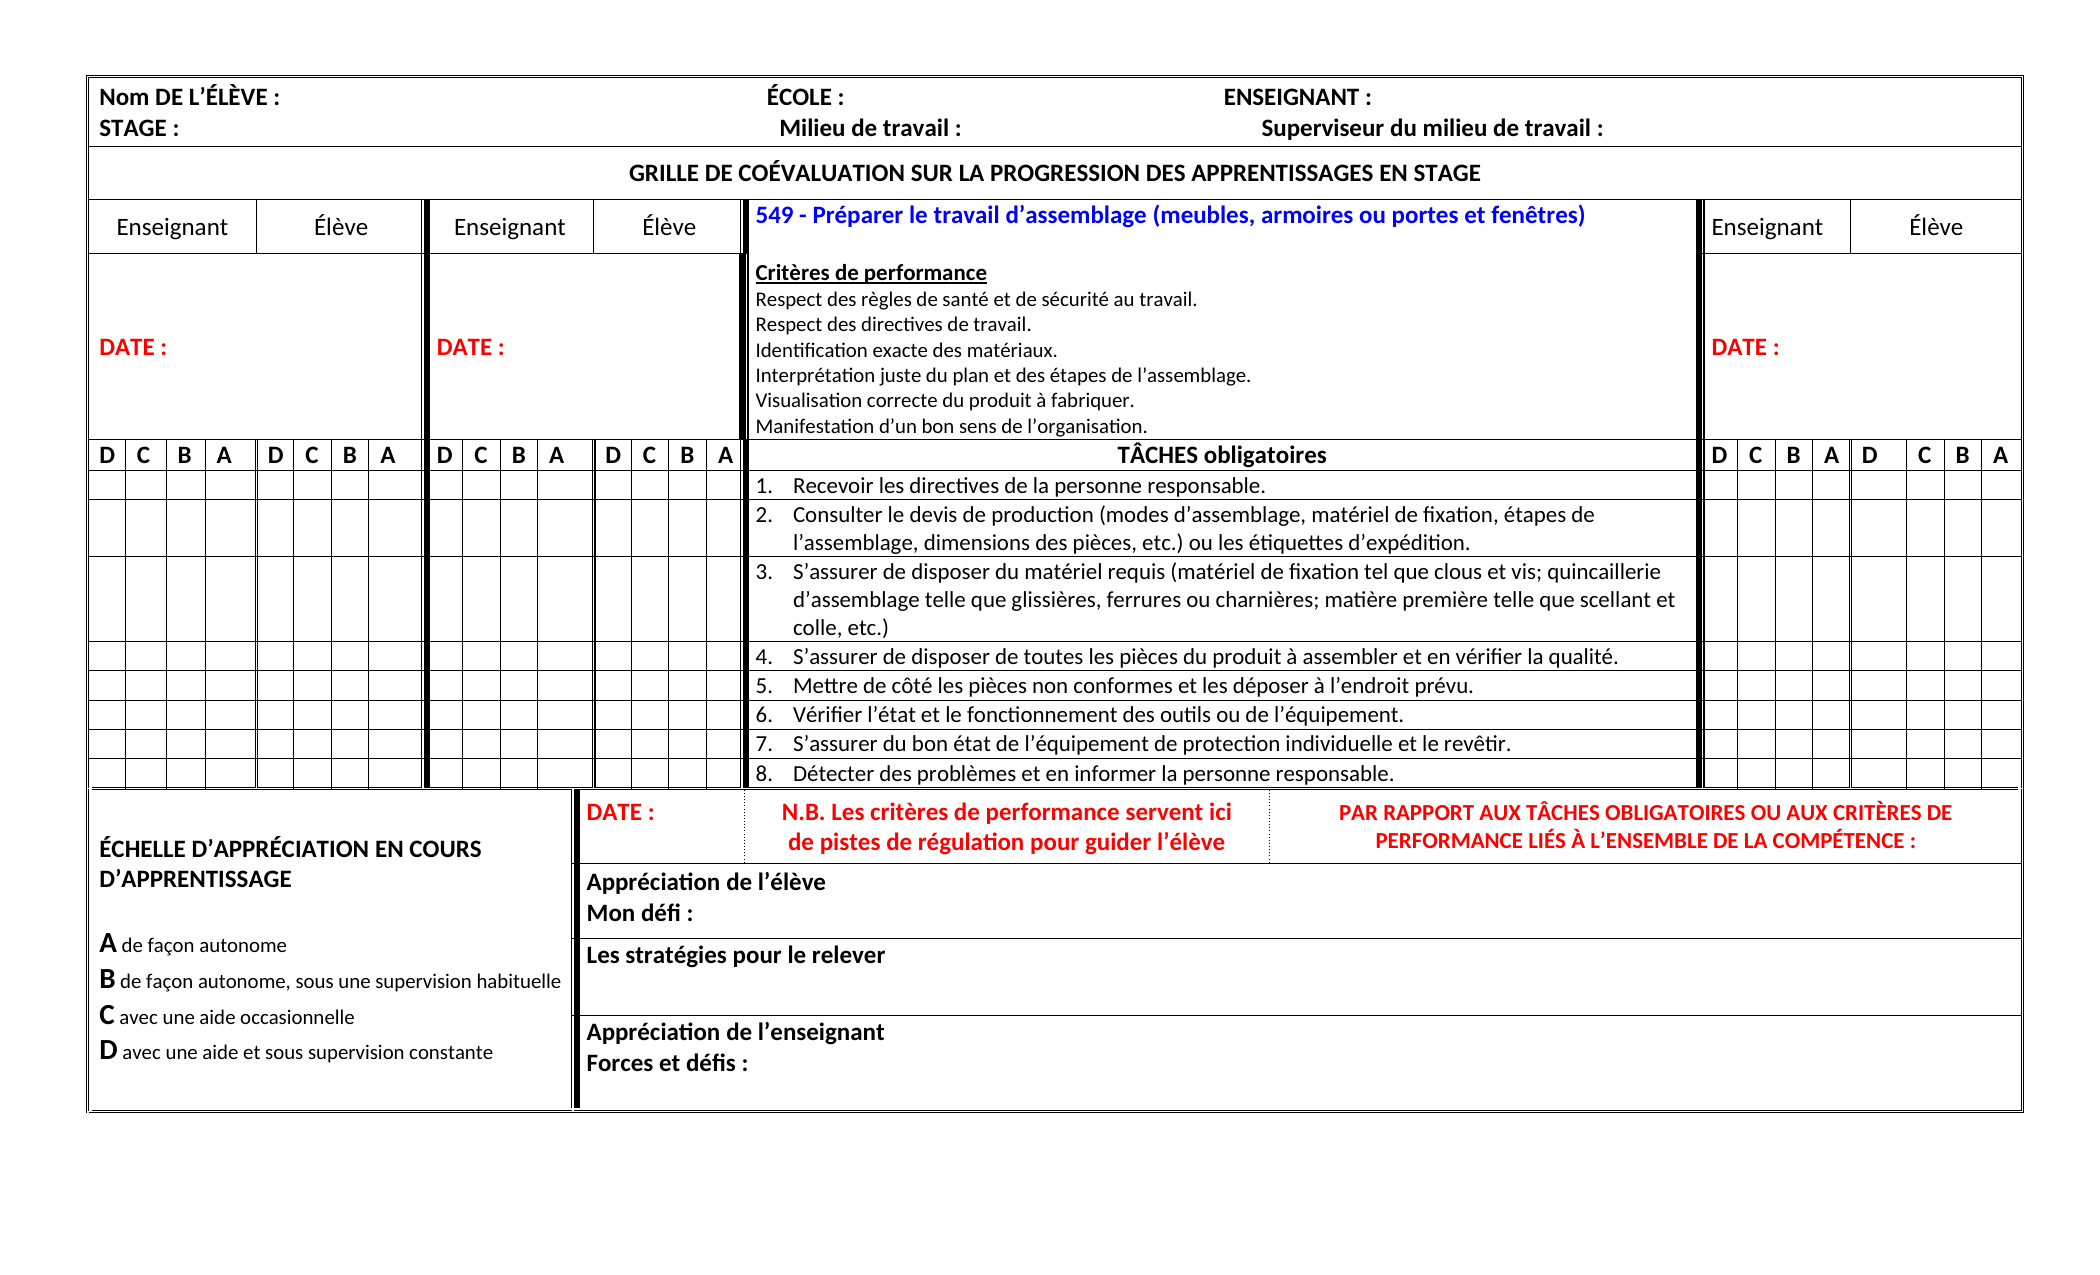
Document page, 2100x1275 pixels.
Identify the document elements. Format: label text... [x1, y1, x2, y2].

table_cell Enseignant [430, 200, 593, 253]
table_cell [206, 671, 255, 699]
table_cell [1813, 671, 1849, 699]
table_cell [1907, 471, 1944, 499]
table_cell [1738, 701, 1775, 728]
table_cell [167, 671, 205, 699]
table_cell [258, 671, 293, 699]
table_cell [126, 557, 166, 641]
table_cell Consulter le devis de production (modes d’assemblage, matériel de fixation, étapes de l’assemblage, dimensions des pièces, etc.) ou les étiquettes d’expédition. [749, 500, 1696, 556]
table_cell [1982, 500, 2021, 556]
table_cell [538, 642, 592, 670]
table_cell C [463, 440, 500, 470]
table_cell [501, 671, 537, 699]
table_cell [430, 730, 462, 758]
table_cell [369, 759, 421, 787]
table_cell [1982, 557, 2021, 641]
table_cell [1907, 730, 1944, 758]
table_cell [1738, 671, 1775, 699]
table_cell [369, 557, 421, 641]
table_cell [1776, 557, 1812, 641]
table_cell A [1813, 440, 1849, 470]
table_cell [463, 730, 500, 758]
table_cell B [332, 440, 368, 470]
table_cell N.B. Les critères de performance servent ici de pistes de régulation pour guider l’élève [744, 790, 1269, 863]
table_cell [1776, 701, 1812, 728]
table_cell [463, 759, 500, 787]
table_cell [1776, 500, 1812, 556]
table_cell [501, 730, 537, 758]
table_cell [258, 642, 293, 670]
table_cell [707, 557, 740, 641]
table_cell [332, 759, 368, 787]
table_cell [538, 500, 592, 556]
table_cell [294, 730, 331, 758]
table_cell [632, 642, 668, 670]
table_cell [538, 701, 592, 728]
table_cell Appréciation de l’élève Mon défi : [580, 864, 2021, 938]
table_cell [206, 759, 255, 787]
table_cell B [669, 440, 706, 470]
table_cell B [1776, 440, 1812, 470]
table_header Nom DE L’ÉLÈVE : ÉCOLE : ENSEIGNANT : STAGE : Milieu de travail : Superviseur du milieu de travail : [89, 78, 2021, 146]
table_cell [1705, 759, 1737, 787]
table_cell [707, 730, 740, 758]
table_cell [707, 642, 740, 670]
table_cell [1982, 671, 2021, 699]
table_cell [167, 471, 205, 499]
table_cell D [258, 440, 293, 470]
table_cell B [501, 440, 537, 470]
table_cell Élève [257, 200, 421, 253]
table_cell A [538, 440, 592, 470]
table_cell [1907, 759, 1944, 787]
table_cell [1813, 471, 1849, 499]
table_cell [463, 471, 500, 499]
table_cell [669, 500, 706, 556]
table_cell TÂCHES obligatoires [749, 440, 1696, 470]
table_cell [1705, 730, 1737, 758]
table_cell [1982, 701, 2021, 728]
table_cell [501, 759, 537, 787]
table_cell [669, 471, 706, 499]
table_cell [126, 701, 166, 728]
table_cell [126, 471, 166, 499]
table_cell [669, 642, 706, 670]
table_cell [258, 500, 293, 556]
table_cell [294, 471, 331, 499]
table_cell [1852, 471, 1906, 499]
table_cell [463, 671, 500, 699]
table_cell C [1907, 440, 1944, 470]
table_cell D [430, 440, 462, 470]
table_cell [1776, 759, 1812, 787]
table_cell A [206, 440, 255, 470]
table_cell [596, 557, 631, 641]
table_cell [1852, 671, 1906, 699]
table_cell [332, 671, 368, 699]
table_cell B [167, 440, 205, 470]
table_cell [430, 471, 462, 499]
table_cell [369, 642, 421, 670]
table_cell [1852, 701, 1906, 728]
table_cell [632, 759, 668, 787]
table_cell [1852, 730, 1906, 758]
table_cell [1907, 557, 1944, 641]
table_cell [669, 701, 706, 728]
table_cell [206, 701, 255, 728]
table_cell [126, 500, 166, 556]
table_cell D [89, 440, 125, 470]
table_cell [501, 500, 537, 556]
table_cell Élève [594, 200, 740, 253]
table_cell [1982, 730, 2021, 758]
table_cell [669, 557, 706, 641]
table_cell [1982, 759, 2021, 787]
table_cell [206, 471, 255, 499]
table_cell Enseignant [1705, 200, 1850, 253]
table_cell [1813, 557, 1849, 641]
table_cell [596, 730, 631, 758]
table_cell [294, 671, 331, 699]
table_cell [632, 471, 668, 499]
table_cell Vérifier l’état et le fonctionnement des outils ou de l’équipement. [749, 701, 1696, 728]
table_cell C [294, 440, 331, 470]
table_cell [430, 701, 462, 728]
table_cell [1945, 759, 1981, 787]
table_cell Par rapport aux tâches obligatoires ou aux critères de performance liés à l’ensemble de la compétence : [1269, 787, 2021, 863]
table_cell [1945, 701, 1981, 728]
table_cell Mettre de côté les pièces non conformes et les déposer à l’endroit prévu. [749, 671, 1696, 699]
table_cell [707, 471, 740, 499]
table_cell [1738, 642, 1775, 670]
table_cell [1852, 500, 1906, 556]
table_cell [1738, 471, 1775, 499]
table_cell [538, 671, 592, 699]
table_cell [501, 642, 537, 670]
table_cell S’assurer du bon état de l’équipement de protection individuelle et le revêtir. [749, 730, 1696, 758]
table_cell [294, 642, 331, 670]
table_cell Détecter des problèmes et en informer la personne responsable. [749, 759, 1696, 787]
table_cell [1852, 759, 1906, 787]
table_cell [1813, 500, 1849, 556]
table_cell [126, 759, 166, 787]
table_cell [669, 671, 706, 699]
table_cell [430, 642, 462, 670]
table_cell [1813, 759, 1849, 787]
table_cell B [1945, 440, 1981, 470]
table_cell [332, 730, 368, 758]
table_cell [1813, 642, 1849, 670]
table_cell [1813, 701, 1849, 728]
table_cell [1705, 642, 1737, 670]
table_cell [430, 759, 462, 787]
table_cell A [369, 440, 421, 470]
table_cell [1738, 759, 1775, 787]
table_cell [369, 471, 421, 499]
table_cell [89, 730, 125, 758]
table_cell [596, 671, 631, 699]
table_cell [1813, 730, 1849, 758]
table_cell D [1852, 440, 1906, 470]
table_cell [1945, 500, 1981, 556]
table_cell Les stratégies pour le relever [580, 939, 2021, 1015]
table_cell [1852, 557, 1906, 641]
table_cell [89, 759, 125, 787]
table_cell [501, 701, 537, 728]
table_cell [1945, 471, 1981, 499]
table_cell [463, 557, 500, 641]
table_cell [463, 500, 500, 556]
table_cell Enseignant [89, 200, 256, 253]
table_cell [1738, 730, 1775, 758]
table_cell [1776, 730, 1812, 758]
table_cell [1907, 701, 1944, 728]
table_cell [596, 701, 631, 728]
table_cell [89, 701, 125, 728]
table_cell [332, 701, 368, 728]
table_cell [294, 701, 331, 728]
table_cell [206, 730, 255, 758]
table_cell [1852, 642, 1906, 670]
table_cell S’assurer de disposer de toutes les pièces du produit à assembler et en vérifier la qualité. [749, 642, 1696, 670]
table_cell [1945, 730, 1981, 758]
table_cell [89, 642, 125, 670]
table_cell [1705, 557, 1737, 641]
table_cell [1907, 671, 1944, 699]
table_cell [501, 557, 537, 641]
table_cell [89, 671, 125, 699]
table_cell [206, 557, 255, 641]
table_cell [1705, 671, 1737, 699]
table_cell [538, 471, 592, 499]
table_cell [1705, 471, 1737, 499]
table_cell DATE : [1705, 254, 2021, 438]
table_cell [463, 701, 500, 728]
table_cell [430, 557, 462, 641]
table_cell [1982, 642, 2021, 670]
table_cell [89, 471, 125, 499]
table_cell Appréciation de l’enseignant Forces et défis : [575, 1016, 2021, 1110]
table_cell [167, 730, 205, 758]
table_cell D [1705, 440, 1737, 470]
table_cell [538, 730, 592, 758]
table_cell [167, 557, 205, 641]
table_cell [167, 642, 205, 670]
table_cell [258, 701, 293, 728]
table_cell [596, 471, 631, 499]
table_cell [1738, 557, 1775, 641]
table_cell [89, 557, 125, 641]
table_cell Élève [1851, 200, 2021, 253]
table_cell [258, 557, 293, 641]
table_cell [632, 557, 668, 641]
table_cell [596, 642, 631, 670]
table_cell [167, 500, 205, 556]
table_cell [501, 471, 537, 499]
table_cell [1945, 557, 1981, 641]
table_cell GRILLE DE COÉVALUATION SUR EN STAGE [89, 147, 2021, 198]
table_cell [707, 759, 740, 787]
table_cell [294, 557, 331, 641]
table_cell [1945, 642, 1981, 670]
table_cell [1776, 642, 1812, 670]
table_cell [332, 557, 368, 641]
table_cell [369, 701, 421, 728]
table_cell [294, 759, 331, 787]
table_cell [1705, 500, 1737, 556]
table_cell [538, 759, 592, 787]
table_cell [332, 500, 368, 556]
table_cell [669, 759, 706, 787]
table_cell A [707, 440, 740, 470]
table_cell [596, 759, 631, 787]
table_cell [707, 671, 740, 699]
table_cell [258, 471, 293, 499]
table_cell [294, 500, 331, 556]
table_cell [1776, 671, 1812, 699]
table_cell [369, 500, 421, 556]
table_cell C [632, 440, 668, 470]
table_cell DATE : [580, 790, 744, 863]
table_cell [258, 730, 293, 758]
table_cell [1982, 471, 2021, 499]
table_cell [126, 730, 166, 758]
table_cell [332, 471, 368, 499]
table_cell [206, 500, 255, 556]
table_cell [707, 701, 740, 728]
table_cell [1907, 642, 1944, 670]
table_cell [89, 500, 125, 556]
table_cell DATE : [430, 254, 739, 438]
table_cell [632, 500, 668, 556]
table_cell [126, 642, 166, 670]
table_cell [332, 642, 368, 670]
table_cell D [596, 440, 631, 470]
table_cell [126, 671, 166, 699]
table_cell C [126, 440, 166, 470]
table_cell [463, 642, 500, 670]
table_cell [369, 671, 421, 699]
table_cell [596, 500, 631, 556]
table_cell [669, 730, 706, 758]
table_cell [538, 557, 592, 641]
table_cell [1945, 671, 1981, 699]
table_cell [1705, 701, 1737, 728]
table_cell [632, 701, 668, 728]
table_cell [632, 730, 668, 758]
table_cell [167, 701, 205, 728]
table_cell A [1982, 440, 2021, 470]
table_cell [430, 500, 462, 556]
table_cell [1776, 471, 1812, 499]
table_cell 549 - Préparer le travail d’assemblage (meubles, armoires ou portes et fenêtres) Critères de performance Respect des règles de santé et de sécurité au travail. Respect des directives de travail. Identification exacte des matériaux. Interprétation juste du plan et des étapes de l’assemblage. Visualisation correcte du produit à fabriquer. Manifestation d’un bon sens de l’organisation. [749, 200, 1696, 438]
table_cell [369, 730, 421, 758]
table_cell [206, 642, 255, 670]
table_cell C [1738, 440, 1775, 470]
table_cell S’assurer de disposer du matériel requis (matériel de fixation tel que clous et vis; quincaillerie d’assemblage telle que glissières, ferrures ou charnières; matière première telle que scellant et colle, etc.) [749, 557, 1696, 641]
table_cell [258, 759, 293, 787]
table_cell [1738, 500, 1775, 556]
table_cell Recevoir les directives de la personne responsable. [749, 471, 1696, 499]
table_cell DATE : [89, 254, 421, 438]
table_cell ÉCHELLE D’APPRÉCIATION EN COURS D’APPRENTISSAGE A de façon autonome B de façon autonome, sous une supervision habituelle C avec une aide occasionnelle D avec une aide et sous supervision constante [89, 787, 575, 1110]
table_cell [1907, 500, 1944, 556]
table_cell [632, 671, 668, 699]
table_cell [707, 500, 740, 556]
table_cell [167, 759, 205, 787]
table_cell [430, 671, 462, 699]
